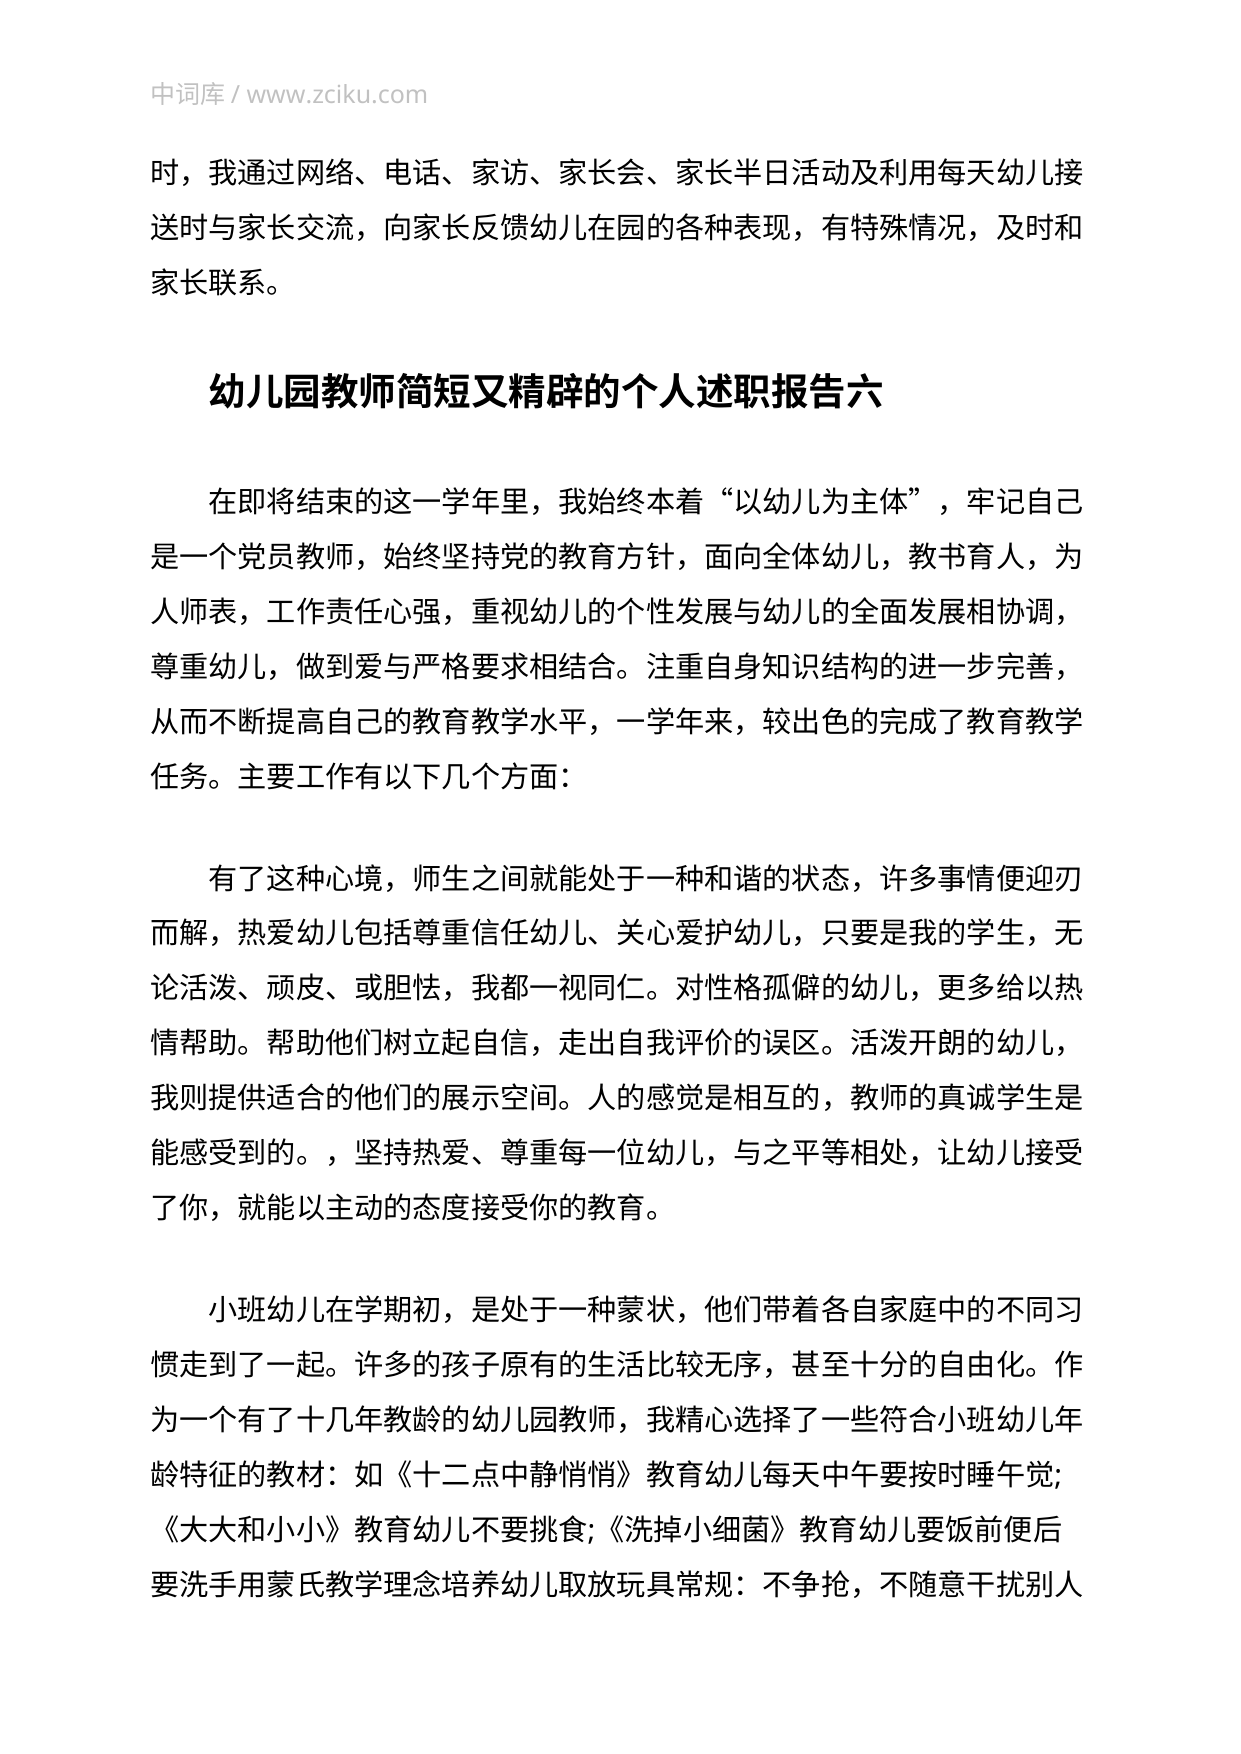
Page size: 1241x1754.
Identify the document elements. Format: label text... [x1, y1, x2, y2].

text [150, 150, 1090, 302]
text 幼儿园教师简短又精辟的个人述职报告六 [150, 362, 1090, 416]
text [150, 1286, 1090, 1603]
text 在即将结束的这一学年里，我始终本着“以幼儿为主体”，牢记自己是一个党员教师，始终坚持党的教育方针，面向全体幼儿，教书育人，为人师表，工作责任心强，重视幼儿的个性发展与幼儿的全面发展相协调，尊重幼儿，做到爱与严格要求相结合。注重自身知识结构的进一步完善，从而不断提高自己的教育教学水平，一学年来，较出色的完成了教育教学任务。主要工作有以下几个方面： [150, 479, 1090, 796]
text 有了这种心境，师生之间就能处于一种和谐的状态，许多事情便迎刃而解，热爱幼儿包括尊重信任幼儿、关心爱护幼儿，只要是我的学生，无论活泼、顽皮、或胆怯，我都一视同仁。对性格孤僻的幼儿，更多给以热情帮助。帮助他们树立起自信，走出自我评价的误区。活泼开朗的幼儿，我则提供适合的他们的展示空间。人的感觉是相互的，教师的真诚学生是能感受到的。，坚持热爱、尊重每一位幼儿，与之平等相处，让幼儿接受了你，就能以主动的态度接受你的教育。 [150, 855, 1090, 1227]
